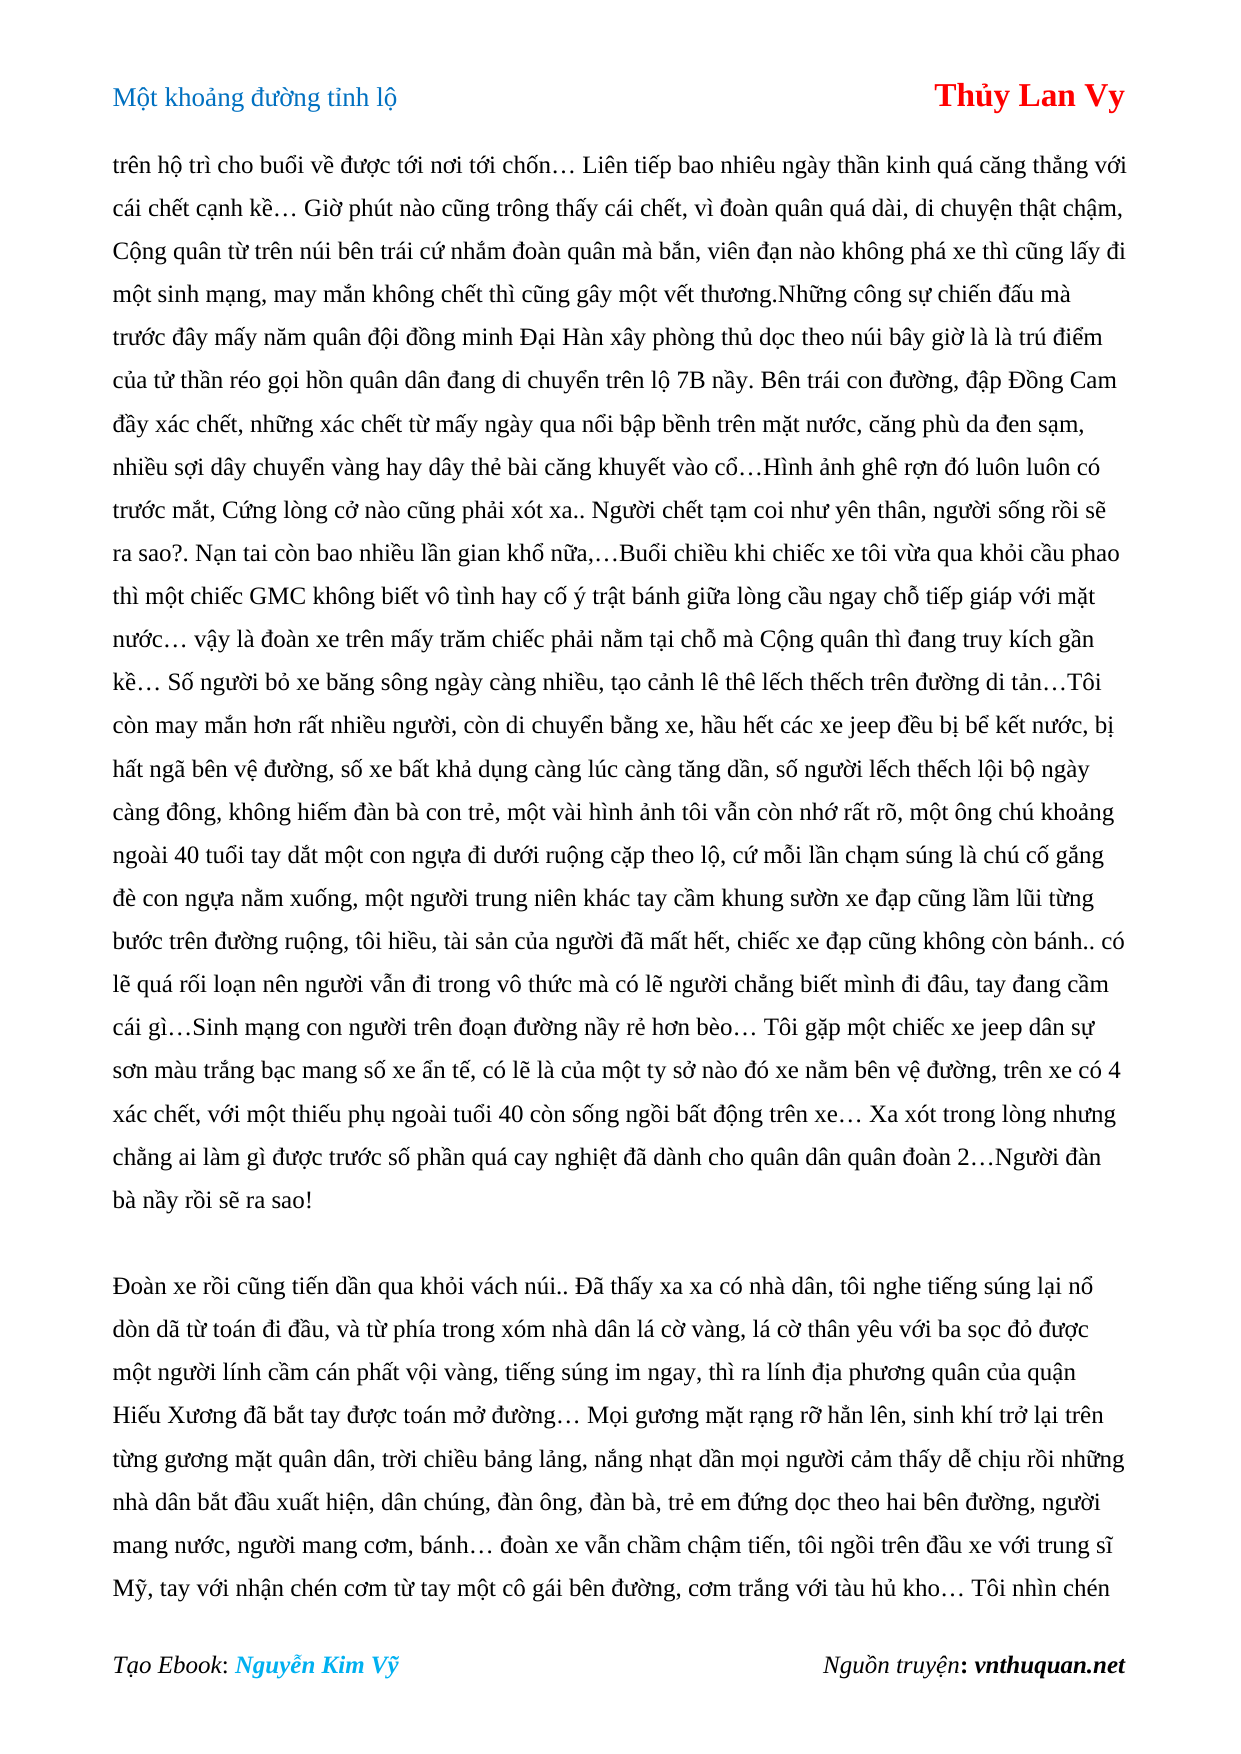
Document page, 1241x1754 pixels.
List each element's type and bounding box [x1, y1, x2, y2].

text [112, 150, 1128, 1602]
